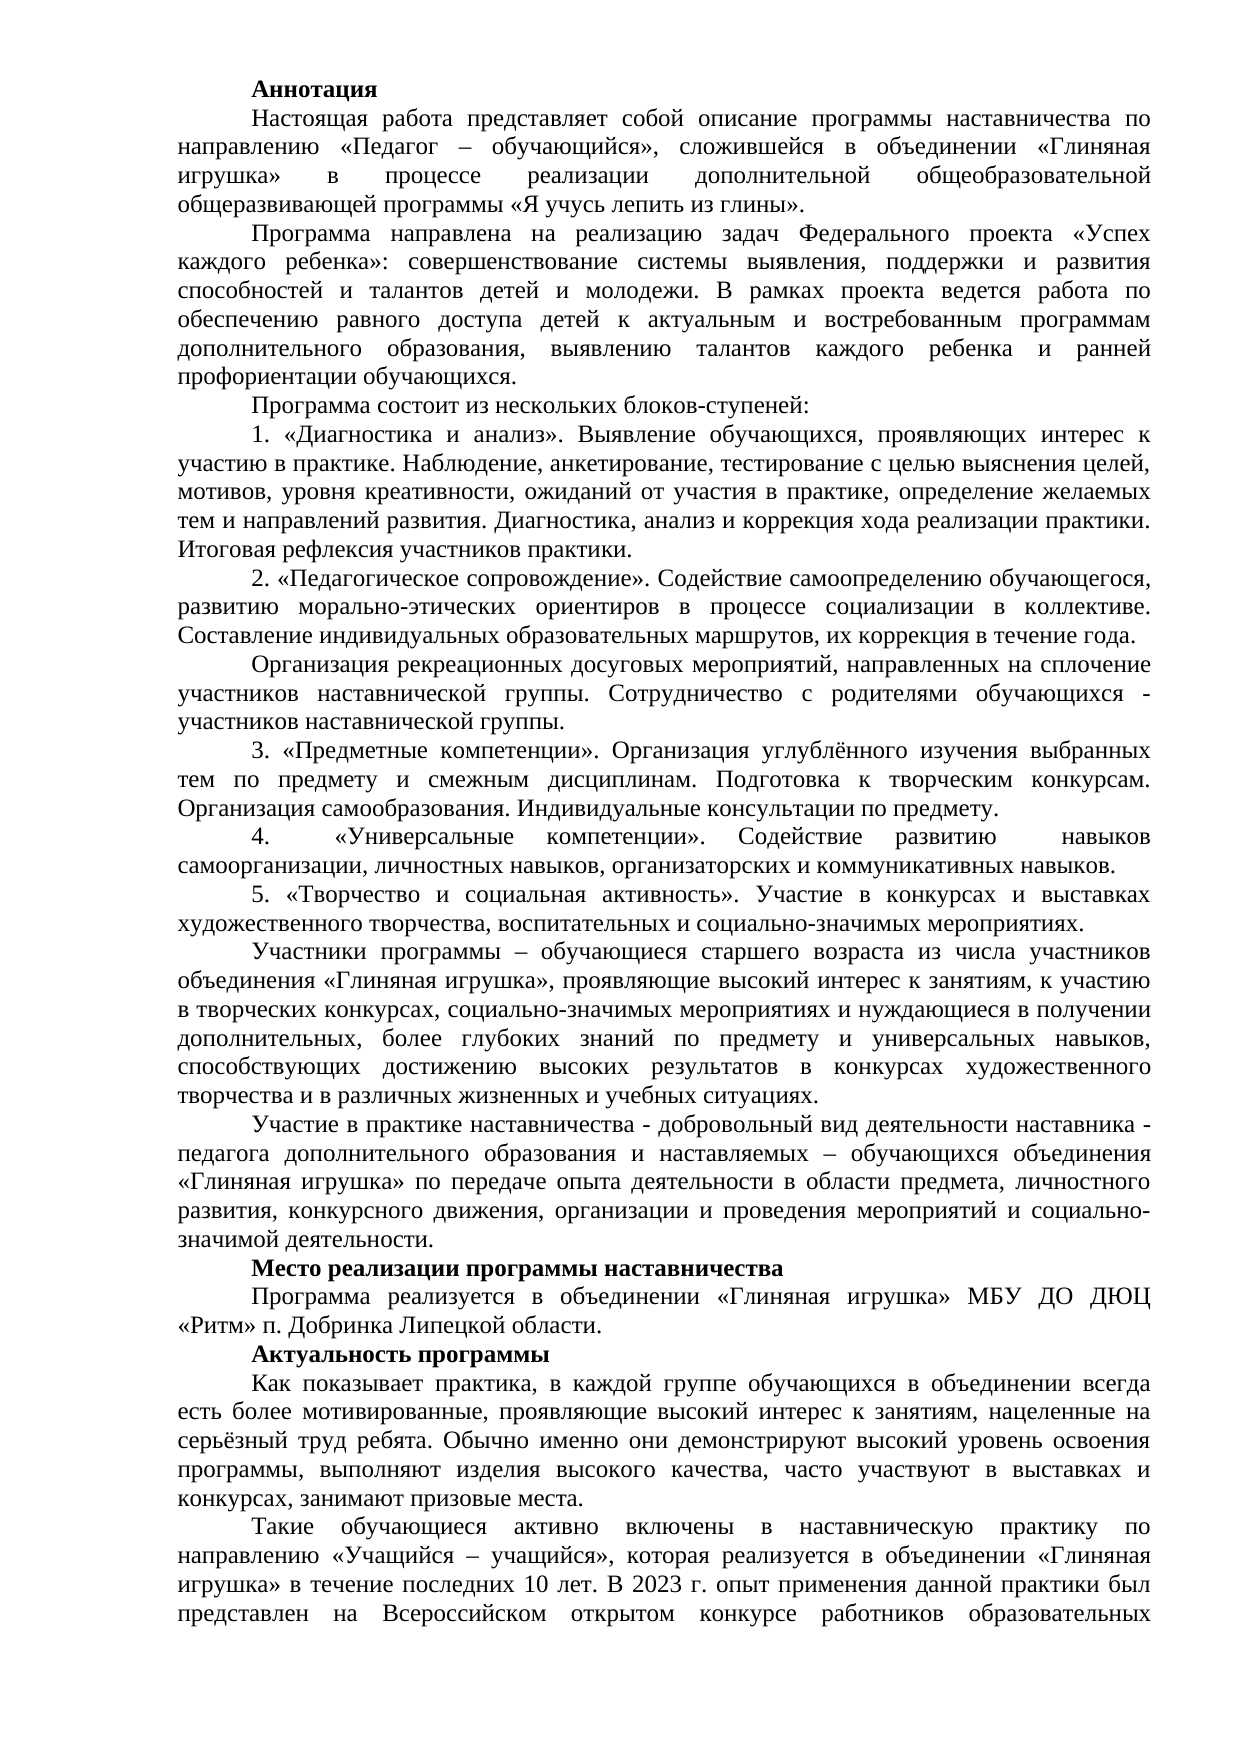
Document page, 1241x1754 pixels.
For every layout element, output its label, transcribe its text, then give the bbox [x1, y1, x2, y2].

text 5. «Творчество и социальная активность». Участие в конкурсах и выставках художественного творчества, воспитательных и социально-значимых мероприятиях. [177, 879, 1152, 936]
text 2. «Педагогическое сопровождение». Содействие самоопределению обучающегося, развитию морально-этических ориентиров в процессе социализации в коллективе. Составление индивидуальных образовательных маршрутов, их коррекция в течение года. [177, 563, 1152, 649]
text Как показывает практика, в каждой группе обучающихся в объединении всегда есть более мотивированные, проявляющие высокий интерес к занятиям, нацеленные на серьёзный труд ребята. Обычно именно они демонстрируют высокий уровень освоения программы, выполняют изделия высокого качества, часто участвуют в выставках и конкурсах, занимают призовые места. [177, 1368, 1152, 1511]
text Участие в практике наставничества - добровольный вид деятельности наставника - педагога дополнительного образования и наставляемых – обучающихся объединения «Глиняная игрушка» по передаче опыта деятельности в области предмета, личностного развития, конкурсного движения, организации и проведения мероприятий и социально-значимой деятельности. [177, 1109, 1152, 1253]
text Программа направлена на реализацию задач Федерального проекта «Успех каждого ребенка»: совершенствование системы выявления, поддержки и развития способностей и талантов детей и молодежи. В рамках проекта ведется работа по обеспечению равного доступа детей к актуальным и востребованным программам дополнительного образования, выявлению талантов каждого ребенка и ранней профориентации обучающихся. [177, 218, 1152, 390]
text Участники программы – обучающиеся старшего возраста из числа участников объединения «Глиняная игрушка», проявляющие высокий интерес к занятиям, к участию в творческих конкурсах, социально-значимых мероприятиях и нуждающиеся в получении дополнительных, более глубоких знаний по предмету и универсальных навыков, способствующих достижению высоких результатов в конкурсах художественного творчества и в различных жизненных и учебных ситуациях. [177, 936, 1152, 1109]
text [177, 1511, 1152, 1626]
text 4. «Универсальные компетенции». Содействие развитию навыков самоорганизации, личностных навыков, организаторских и коммуникативных навыков. [177, 821, 1152, 879]
text Аннотация [177, 74, 1152, 103]
text Актуальность программы [177, 1339, 1152, 1368]
text Программа реализуется в объединении «Глиняная игрушка» МБУ ДО ДЮЦ «Ритм» п. Добринка Липецкой области. [177, 1281, 1152, 1339]
text Место реализации программы наставничества [177, 1253, 1152, 1281]
text Организация рекреационных досуговых мероприятий, направленных на сплочение участников наставнической группы. Сотрудничество с родителями обучающихся - участников наставнической группы. [177, 649, 1152, 735]
text 3. «Предметные компетенции». Организация углублённого изучения выбранных тем по предмету и смежным дисциплинам. Подготовка к творческим конкурсам. Организация самообразования. Индивидуальные консультации по предмету. [177, 735, 1152, 821]
text Программа состоит из нескольких блоков-ступеней: [177, 390, 1152, 419]
text Настоящая работа представляет собой описание программы наставничества по направлению «Педагог – обучающийся», сложившейся в объединении «Глиняная игрушка» в процессе реализации дополнительной общеобразовательной общеразвивающей программы «Я учусь лепить из глины». [177, 103, 1152, 218]
text 1. «Диагностика и анализ». Выявление обучающихся, проявляющих интерес к участию в практике. Наблюдение, анкетирование, тестирование с целью выяснения целей, мотивов, уровня креативности, ожиданий от участия в практике, определение желаемых тем и направлений развития. Диагностика, анализ и коррекция хода реализации практики. Итоговая рефлексия участников практики. [177, 419, 1152, 563]
